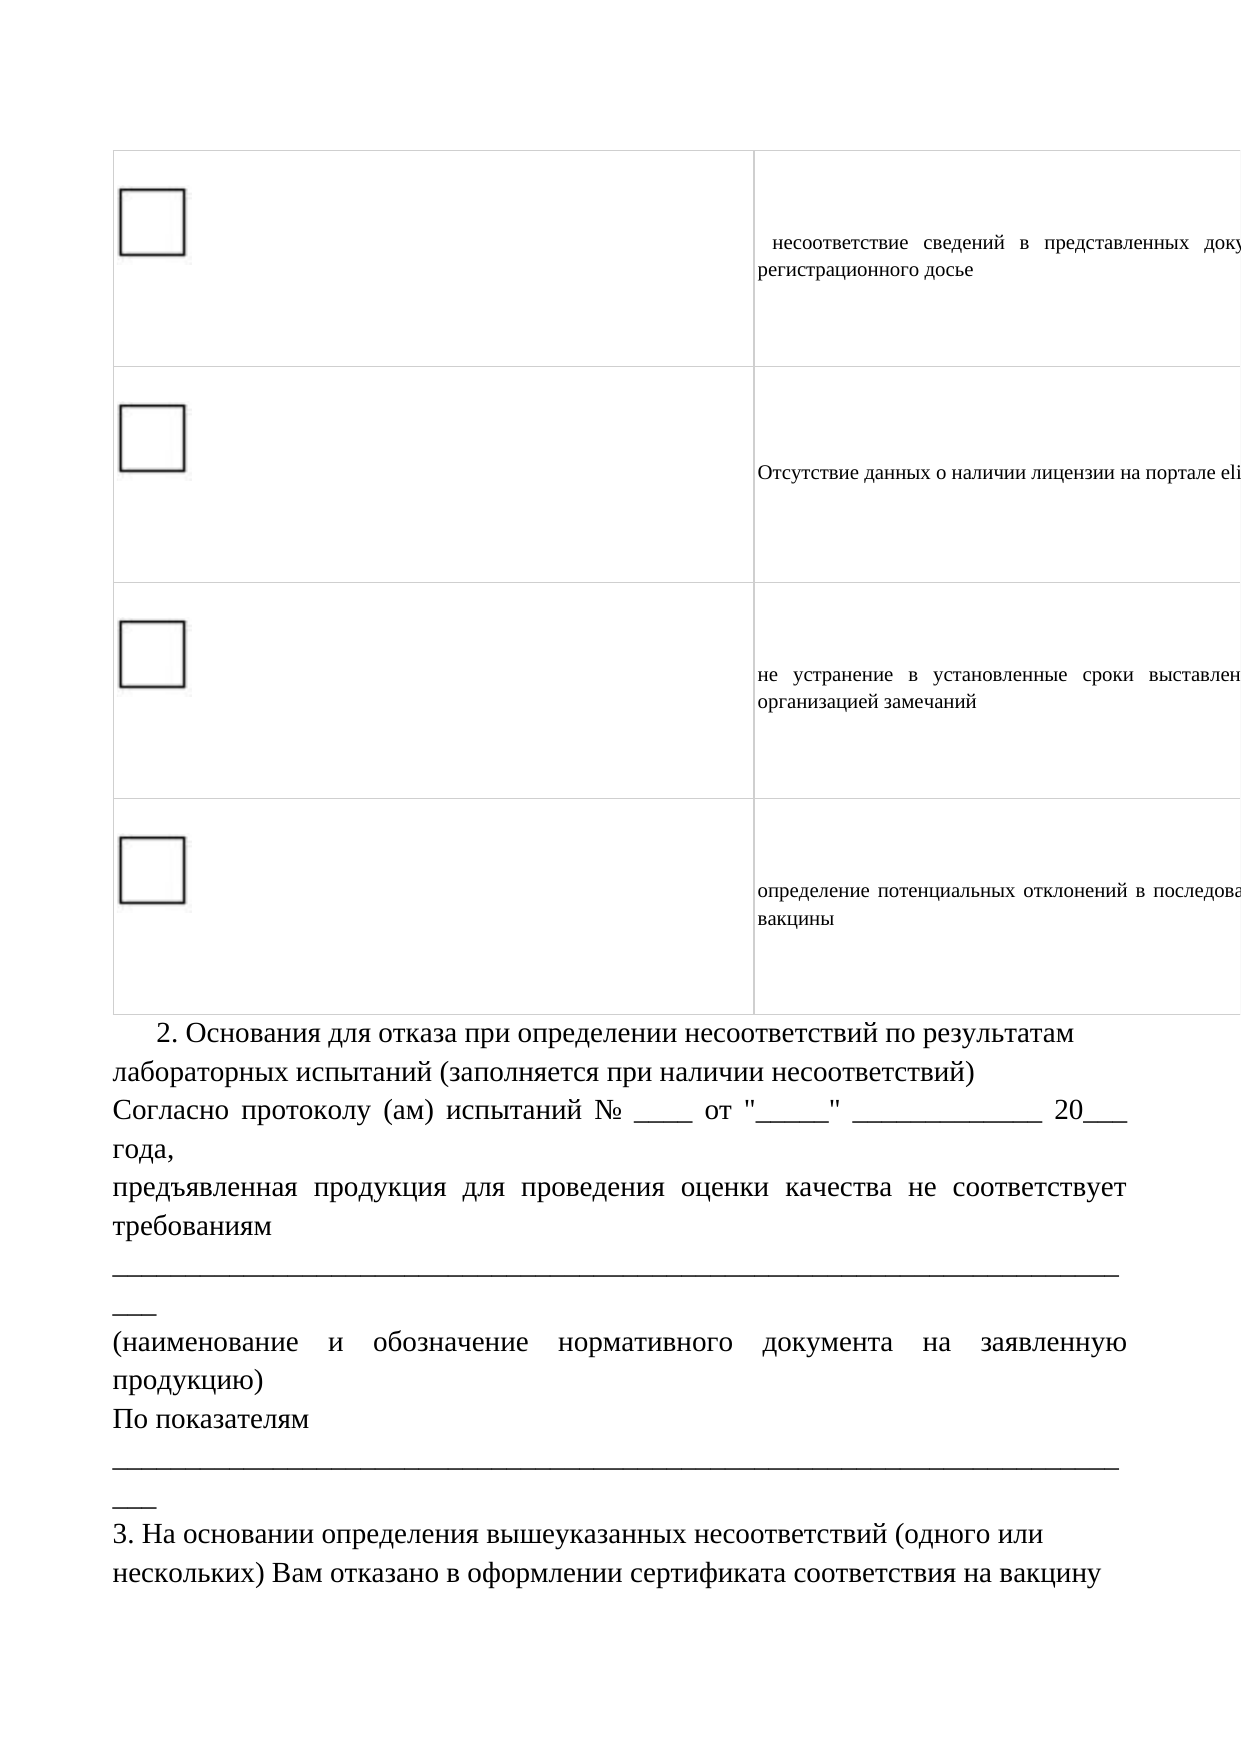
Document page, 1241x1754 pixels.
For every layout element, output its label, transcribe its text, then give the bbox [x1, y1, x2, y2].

text По показателям [112, 1401, 1128, 1434]
table_cell Отсутствие данных о наличии лицензии на портале elicence (елайсэнс) [755, 367, 1240, 582]
table_cell [114, 367, 753, 582]
text ________________________________________________________________________ [112, 1247, 1128, 1319]
text 3. На основании определения вышеуказанных несоответствий (одного или [112, 1516, 1128, 1550]
table_cell [114, 151, 753, 366]
table_cell определение потенциальных отклонений в последовательности серий вакцины [755, 799, 1240, 1014]
text Согласно протоколу (ам) испытаний № ____ от "_____" _____________ 20___ года, [112, 1092, 1128, 1164]
picture [116, 833, 192, 913]
text 2. Основания для отказа при определении несоответствий по результатам [112, 1015, 1128, 1049]
picture [116, 185, 192, 265]
text предъявленная продукция для проведения оценки качества не соответствует требованиям [112, 1169, 1128, 1242]
text (наименование и обозначение нормативного документа на заявленную продукцию) [112, 1324, 1128, 1396]
picture [116, 401, 192, 481]
table_cell не устранение в установленные сроки выставленных экспертной организацией замечаний [755, 583, 1240, 798]
table_cell [114, 799, 753, 1014]
table_cell [114, 583, 753, 798]
text нескольких) Вам отказано в оформлении сертификата соответствия на вакцину [112, 1555, 1128, 1588]
text ________________________________________________________________________ [112, 1439, 1128, 1511]
table_cell несоответствие сведений в представленных документах данным регистрационного досье [755, 151, 1240, 366]
picture [116, 617, 192, 697]
text лабораторных испытаний (заполняется при наличии несоответствий) [112, 1054, 1128, 1087]
